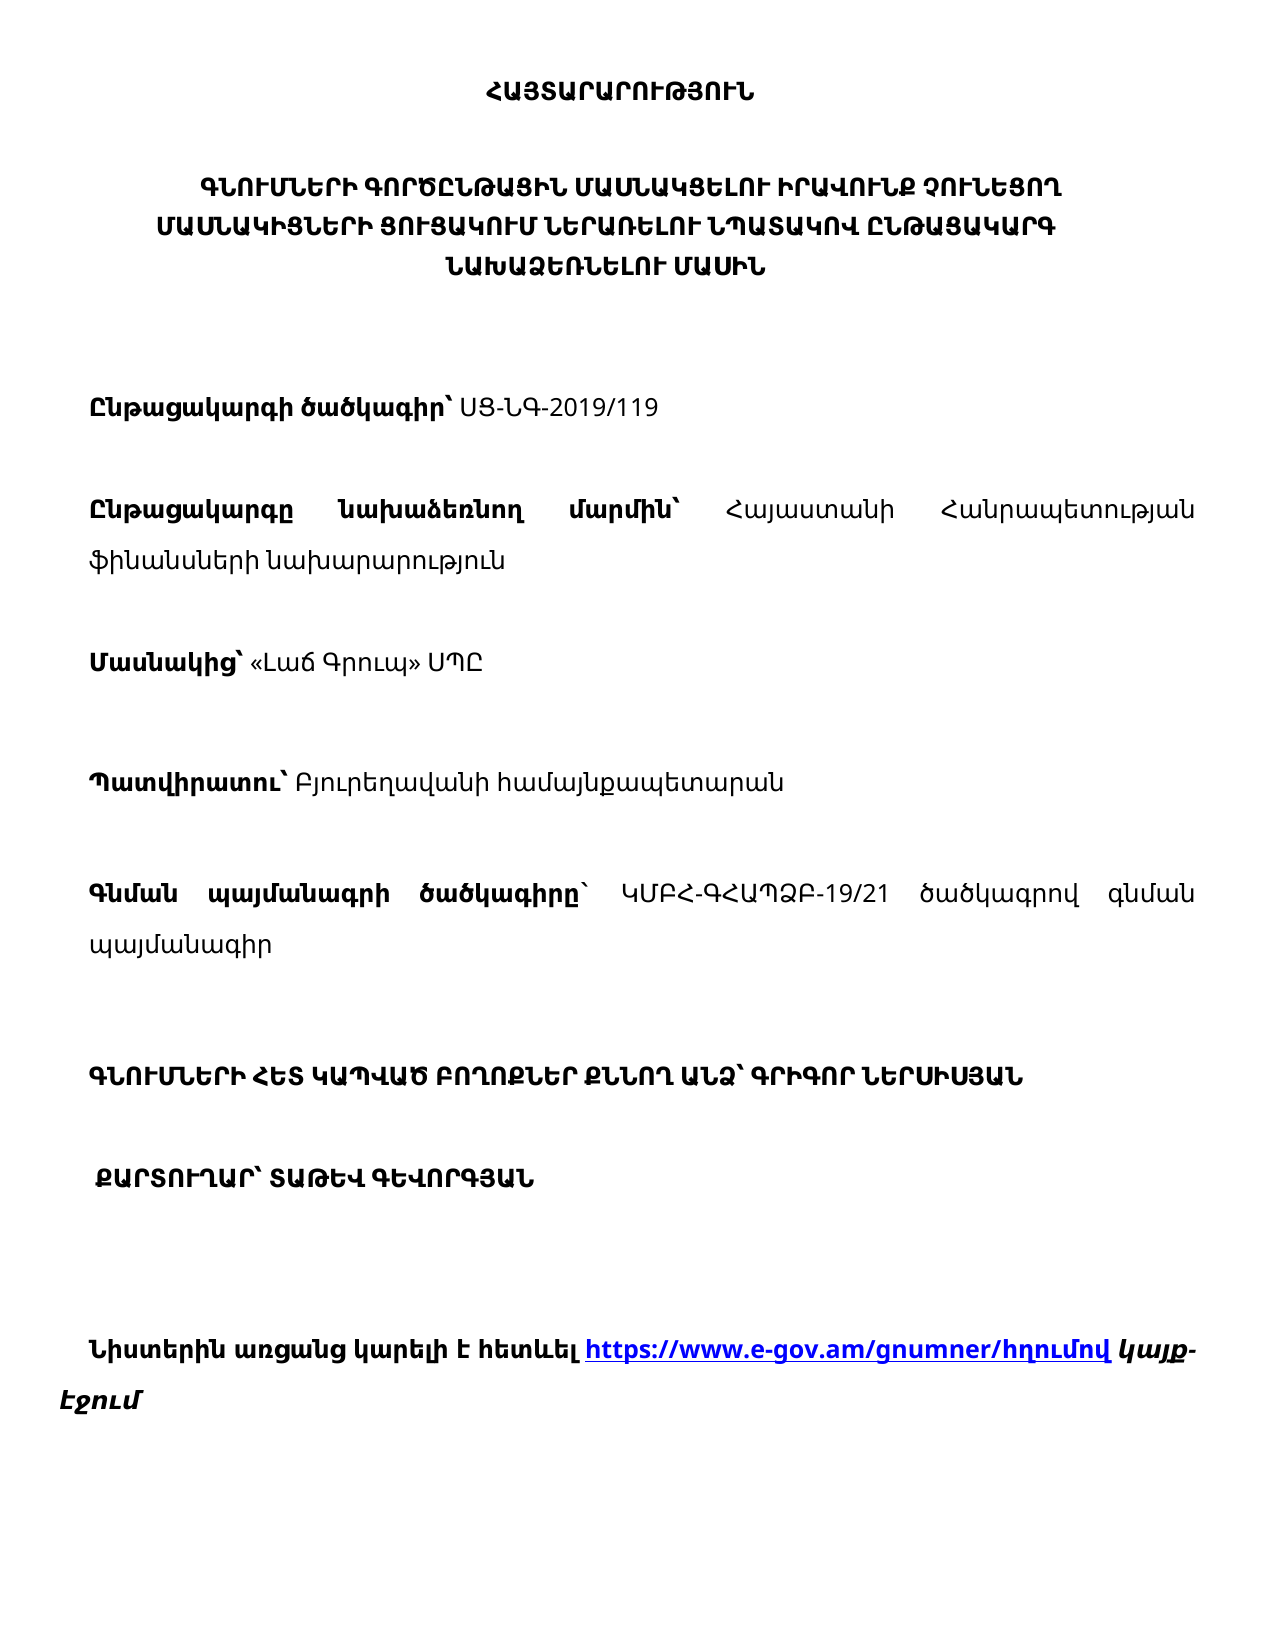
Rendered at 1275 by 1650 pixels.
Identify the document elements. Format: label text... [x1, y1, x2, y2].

text Ընթացակարգի ծածկագիր՝ ՍՑ-ՆԳ-2019/119 [89, 389, 1196, 423]
text Նիստերին առցանց կարելի է հետևել https://www.e-gov.am/gnumner/հղումով կայք-էջում [59, 1332, 1196, 1417]
text ՀԱՅՏԱՐԱՐՈՒԹՅՈՒՆ [59, 74, 1152, 108]
text Գնման պայմանագրի ծածկագիրը` ԿՄԲՀ-ԳՀԱՊՁԲ-19/21 ծածկագրով գնման պայմանագիր [89, 876, 1196, 961]
text ԳՆՈՒՄՆԵՐԻ ԳՈՐԾԸՆԹԱՑԻՆ ՄԱՍՆԱԿՑԵԼՈՒ ԻՐԱՎՈՒՆՔ ՉՈՒՆԵՑՈՂ ՄԱՍՆԱԿԻՑՆԵՐԻ ՑՈՒՑԱԿՈՒՄ ՆԵՐԱՌԵԼՈՒ ՆՊԱՏԱԿՈՎ ԸՆԹԱՑԱԿԱՐԳ ՆԱԽԱՁԵՌՆԵԼՈՒ ՄԱՍԻՆ [59, 170, 1152, 282]
text ԳՆՈՒՄՆԵՐԻ ՀԵՏ ԿԱՊՎԱԾ ԲՈՂՈՔՆԵՐ ՔՆՆՈՂ ԱՆՁ՝ ԳՐԻԳՈՐ ՆԵՐՍԻՍՅԱՆ [89, 1058, 1196, 1093]
text Մասնակից՝ «Լաճ Գրուպ» ՍՊԸ [89, 644, 1196, 679]
text Պատվիրատու՝ Բյուրեղավանի համայնքապետարան [89, 764, 1196, 799]
text Ընթացակարգը նախաձեռնող մարմին՝ Հայաստանի Հանրապետության ֆինանսների նախարարություն [89, 491, 1196, 577]
text ՔԱՐՏՈՒՂԱՐ՝ ՏԱԹԵՎ ԳԵՎՈՐԳՅԱՆ [89, 1161, 1196, 1195]
